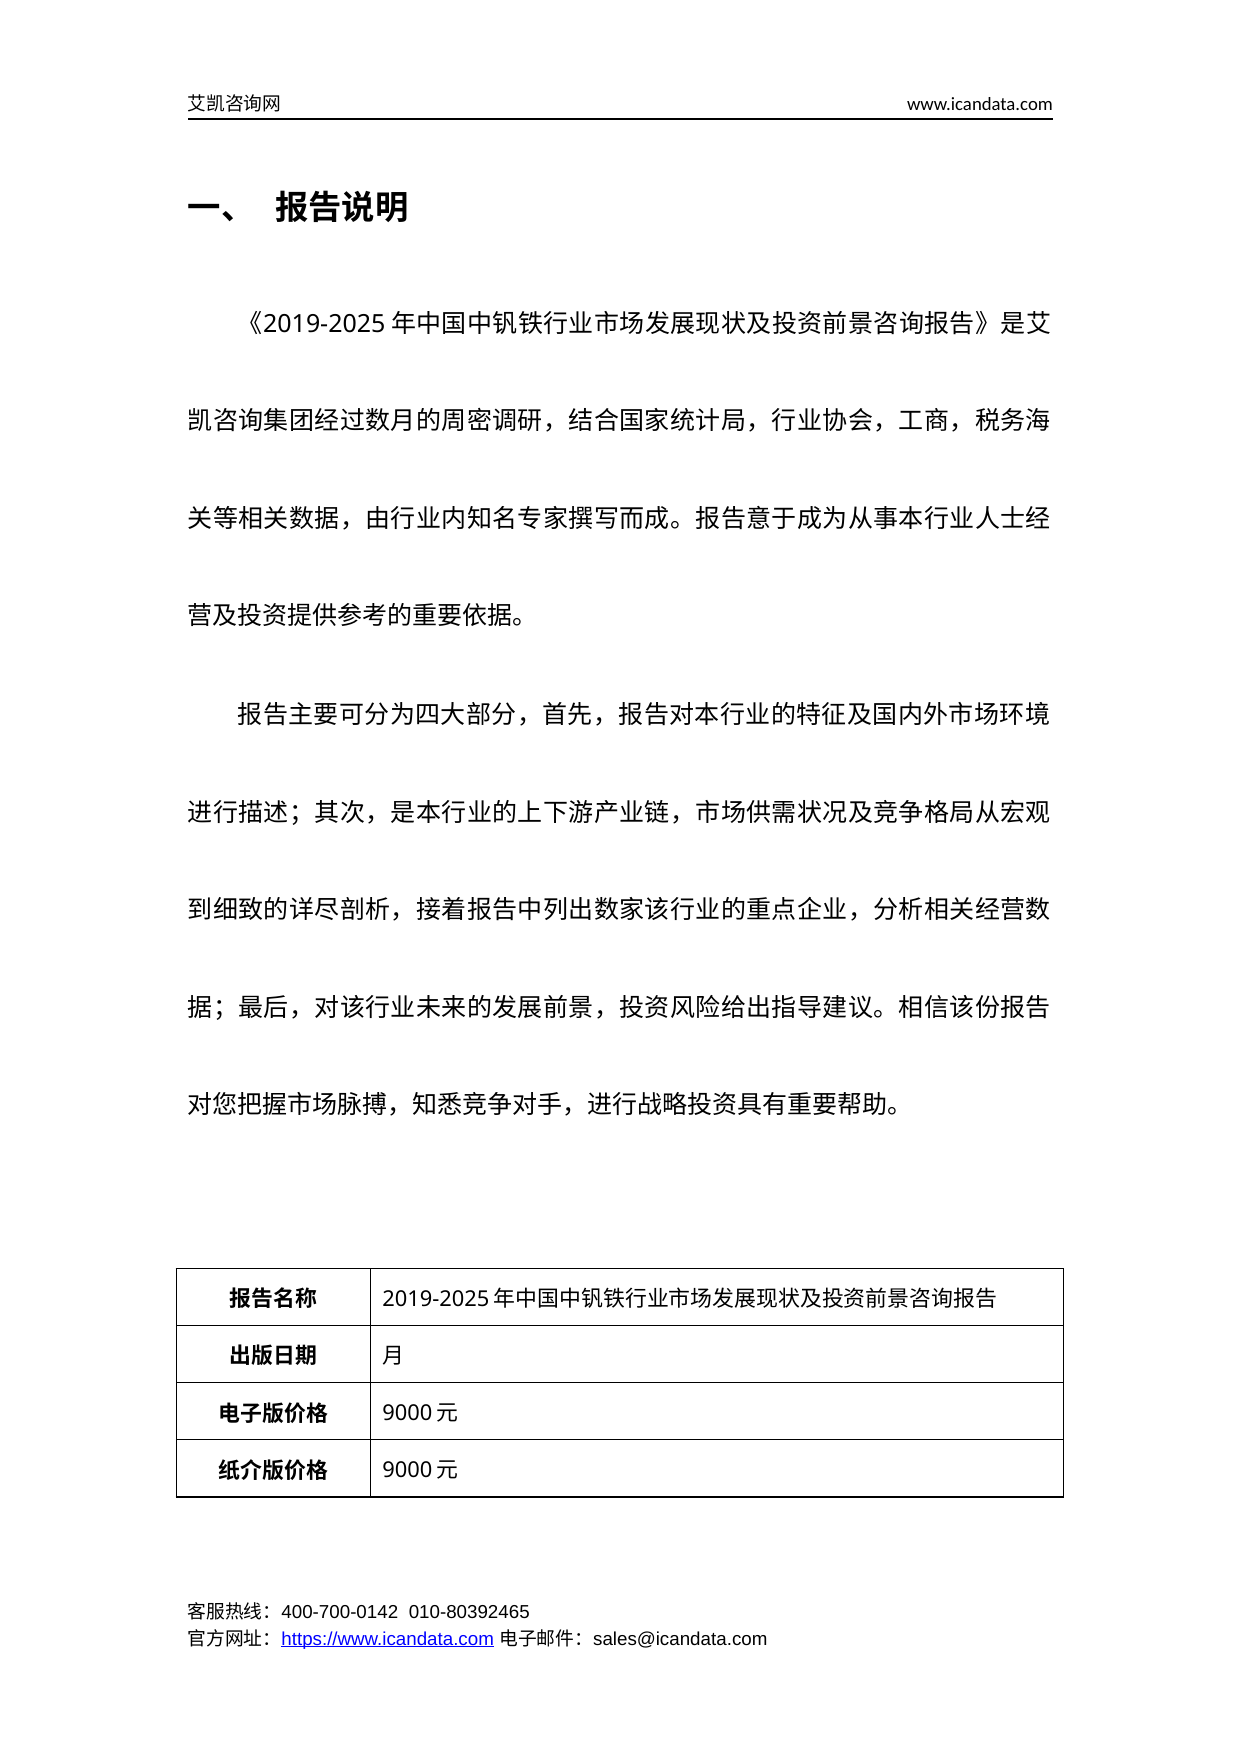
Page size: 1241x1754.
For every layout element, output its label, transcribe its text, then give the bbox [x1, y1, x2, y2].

text 《2019-2025年中国中钒铁行业市场发展现状及投资前景咨询报告》是艾凯咨询集团经过数月的周密调研，结合国家统计局，行业协会，工商，税务海关等相关数据，由行业内知名专家撰写而成。报告意于成为从事本行业人士经营及投资提供参考的重要依据。 [187, 289, 1053, 646]
text 报告主要可分为四大部分，首先，报告对本行业的特征及国内外市场环境进行描述；其次，是本行业的上下游产业链，市场供需状况及竞争格局从宏观到细致的详尽剖析，接着报告中列出数家该行业的重点企业，分析相关经营数据；最后，对该行业未来的发展前景，投资风险给出指导建议。相信该份报告对您把握市场脉搏，知悉竞争对手，进行战略投资具有重要帮助。 [187, 681, 1053, 1136]
subtitle 报告说明 [187, 172, 1053, 237]
table_cell 出版日期 [177, 1326, 370, 1382]
table_cell 纸介版价格 [177, 1440, 370, 1496]
table_header 报告名称 [177, 1269, 370, 1325]
table_cell 电子版价格 [177, 1383, 370, 1439]
table_cell 9000元 [371, 1440, 1063, 1496]
table_header 2019-2025年中国中钒铁行业市场发展现状及投资前景咨询报告 [371, 1269, 1063, 1325]
table_cell 9000元 [371, 1383, 1063, 1439]
table_cell 月 [371, 1326, 1063, 1382]
